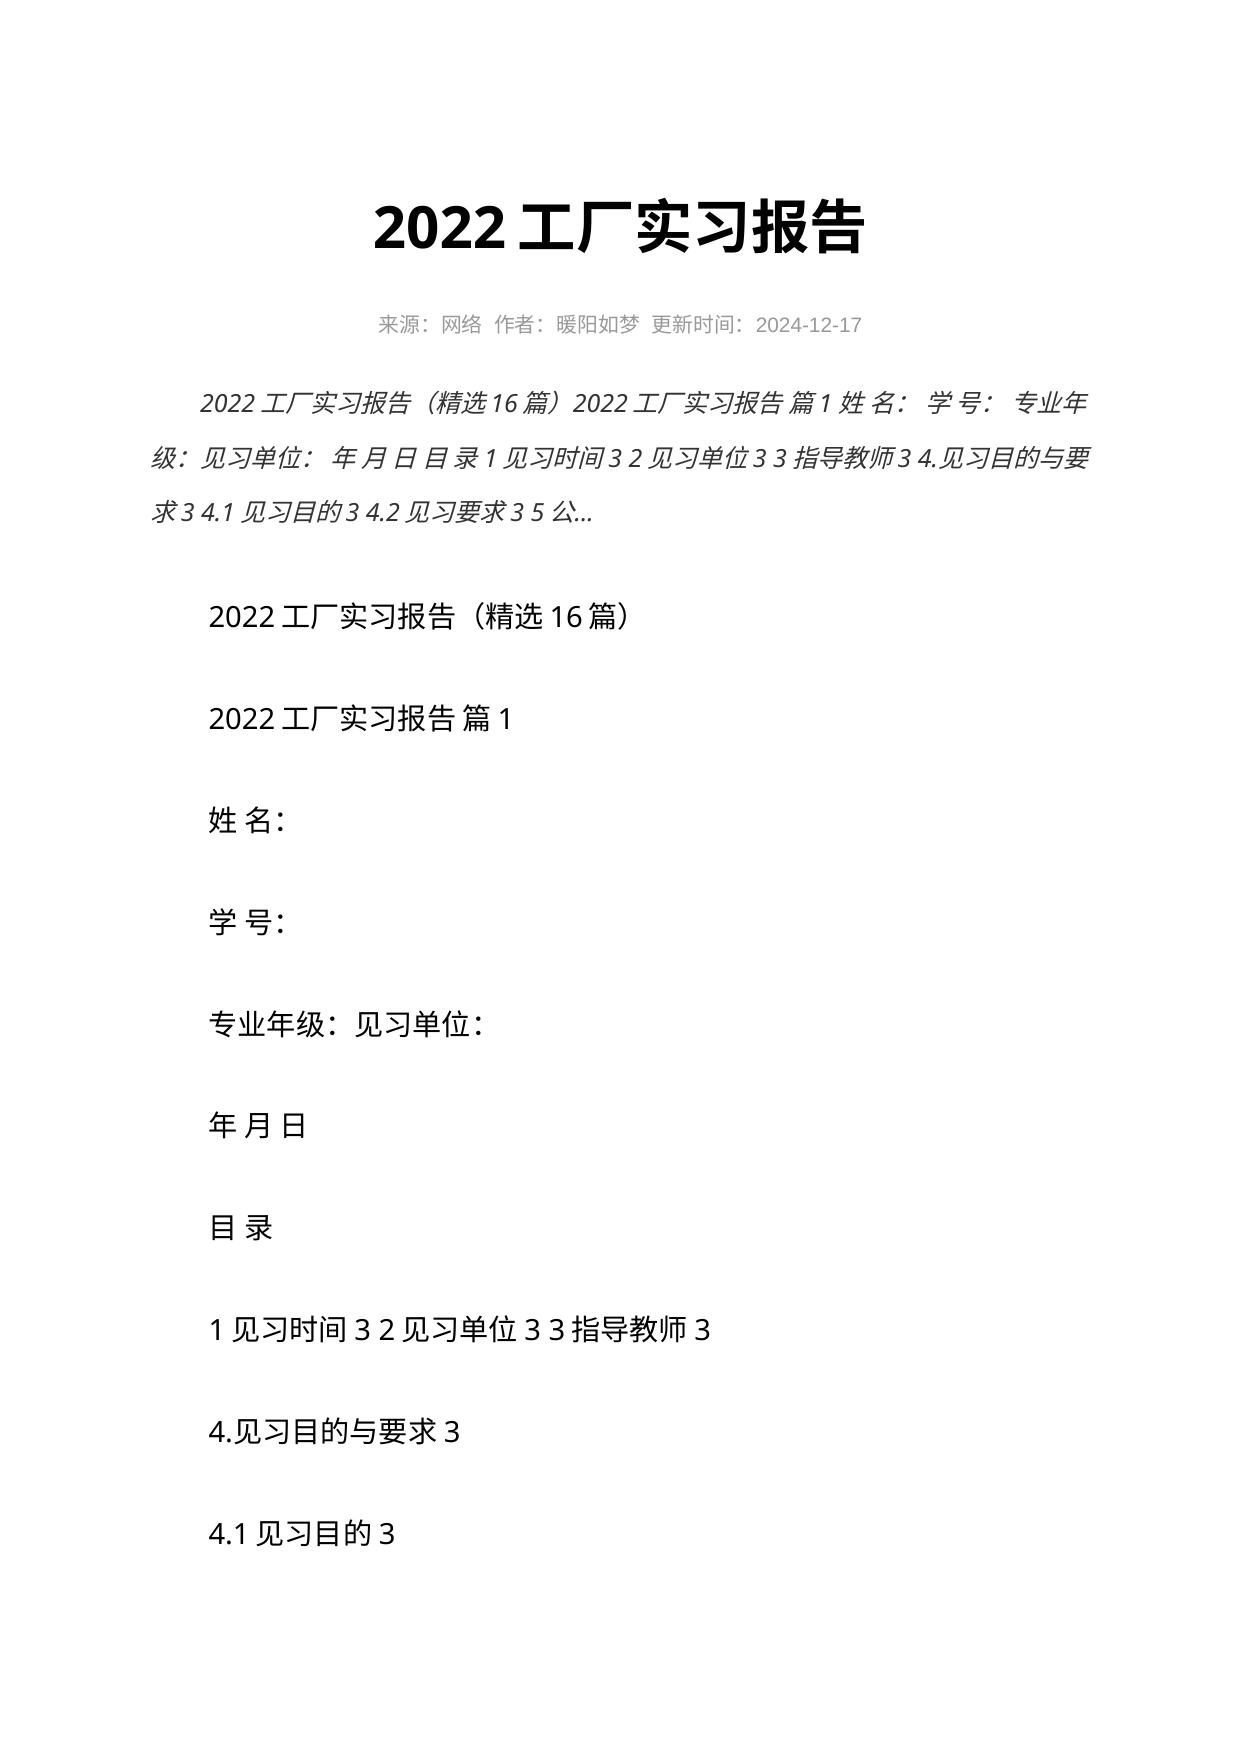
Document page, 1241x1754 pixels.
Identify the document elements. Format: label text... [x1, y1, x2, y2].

text 专业年级：见习单位： [150, 1001, 1090, 1043]
text 4.见习目的与要求 3 [150, 1408, 1090, 1451]
text 2022工厂实习报告（精选16篇）2022工厂实习报告 篇1 姓 名： 学 号： 专业年级：见习单位： 年 月 日 目 录 1见习时间 3 2见习单位 3 3指导教师 3 4.见习目的与要求 3 4.1见习目的 3 4.2见习要求 3 5公... [150, 384, 1090, 529]
text 1见习时间 3 2见习单位 3 3指导教师 3 [150, 1307, 1090, 1349]
text 姓 名： [150, 798, 1090, 840]
text 2022工厂实习报告（精选16篇） [150, 594, 1090, 636]
text 目 录 [150, 1205, 1090, 1247]
text 年 月 日 [150, 1103, 1090, 1145]
text 来源：网络 作者：暖阳如梦 更新时间：2024-12-17 [150, 313, 1090, 337]
subtitle 2022工厂实习报告 [150, 181, 1090, 266]
text 2022工厂实习报告 篇1 [150, 696, 1090, 738]
text 学 号： [150, 899, 1090, 942]
text 4.1见习目的 3 [150, 1511, 1090, 1553]
